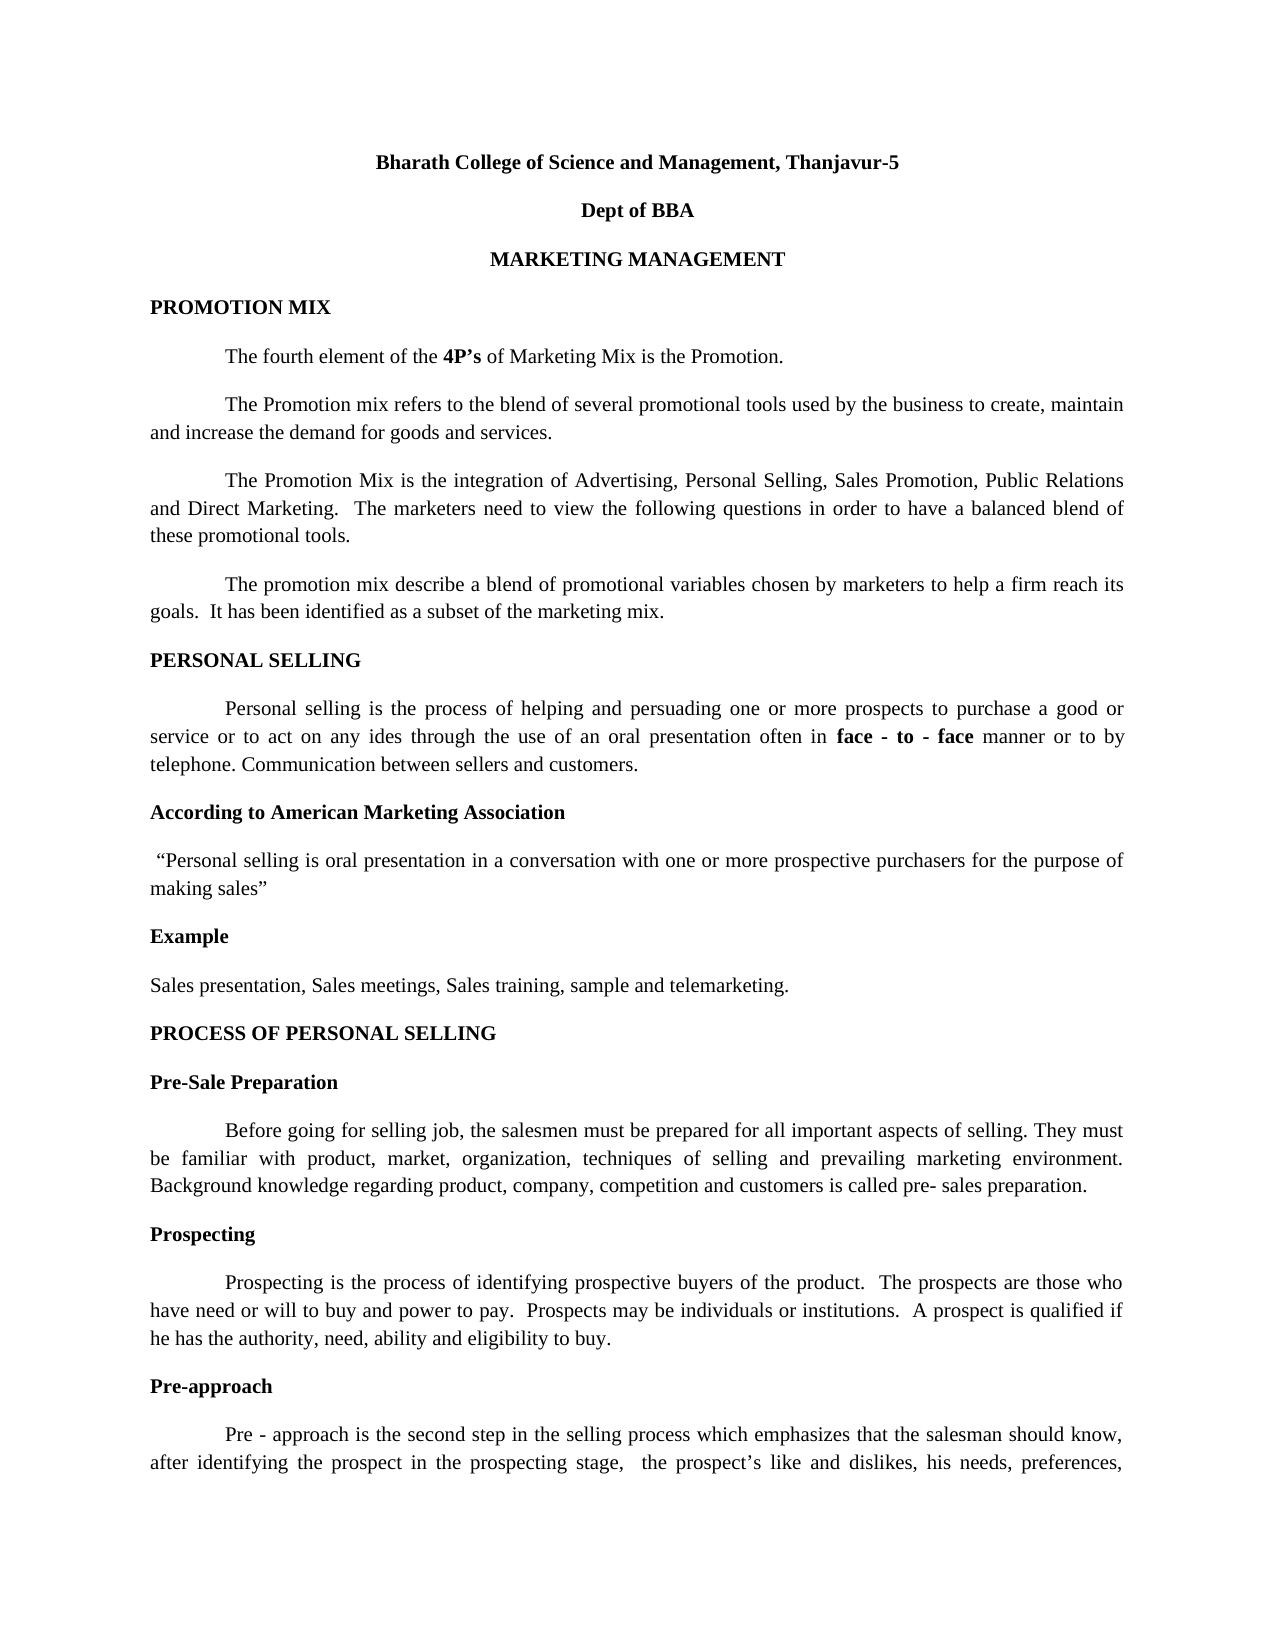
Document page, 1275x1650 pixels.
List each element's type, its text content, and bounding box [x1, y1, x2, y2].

text PERSONAL SELLING [150, 648, 1125, 672]
text Prospecting [150, 1222, 1125, 1246]
text Prospecting is the process of identifying prospective buyers of the product. The prospects are those who have need or will to buy and power to pay. Prospects may be individuals or institutions. A prospect is qualified if he has the authority, need, ability and eligibility to buy. [150, 1270, 1125, 1349]
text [150, 1422, 1125, 1474]
text Example [150, 924, 1125, 948]
text Sales presentation, Sales meetings, Sales training, sample and telemarketing. [150, 973, 1125, 997]
text The fourth element of the 4P’s of Marketing Mix is the Promotion. [150, 344, 1125, 368]
text Pre-Sale Preparation [150, 1070, 1125, 1094]
text Before going for selling job, the salesmen must be prepared for all important aspects of selling. They must be familiar with product, market, organization, techniques of selling and prevailing marketing environment. Background knowledge regarding product, company, competition and customers is called pre- sales preparation. [150, 1118, 1125, 1197]
text Bharath College of Science and Management, Thanjavur-5 [150, 150, 1125, 174]
text “Personal selling is oral presentation in a conversation with one or more prospective purchasers for the purpose of making sales” [150, 848, 1125, 900]
text The Promotion mix refers to the blend of several promotional tools used by the business to create, maintain and increase the demand for goods and services. [150, 392, 1125, 444]
text Pre-approach [150, 1374, 1125, 1398]
text MARKETING MANAGEMENT [150, 247, 1125, 271]
text Personal selling is the process of helping and persuading one or more prospects to purchase a good or service or to act on any ides through the use of an oral presentation often in face - to - face manner or to by telephone. Communication between sellers and customers. [150, 696, 1125, 776]
text PROMOTION MIX [150, 295, 1125, 319]
text PROCESS OF PERSONAL SELLING [150, 1021, 1125, 1045]
text Dept of BBA [150, 198, 1125, 222]
text The Promotion Mix is the integration of Advertising, Personal Selling, Sales Promotion, Public Relations and Direct Marketing. The marketers need to view the following questions in order to have a balanced blend of these promotional tools. [150, 468, 1125, 547]
text According to American Marketing Association [150, 800, 1125, 824]
text The promotion mix describe a blend of promotional variables chosen by marketers to help a firm reach its goals. It has been identified as a subset of the marketing mix. [150, 572, 1125, 623]
